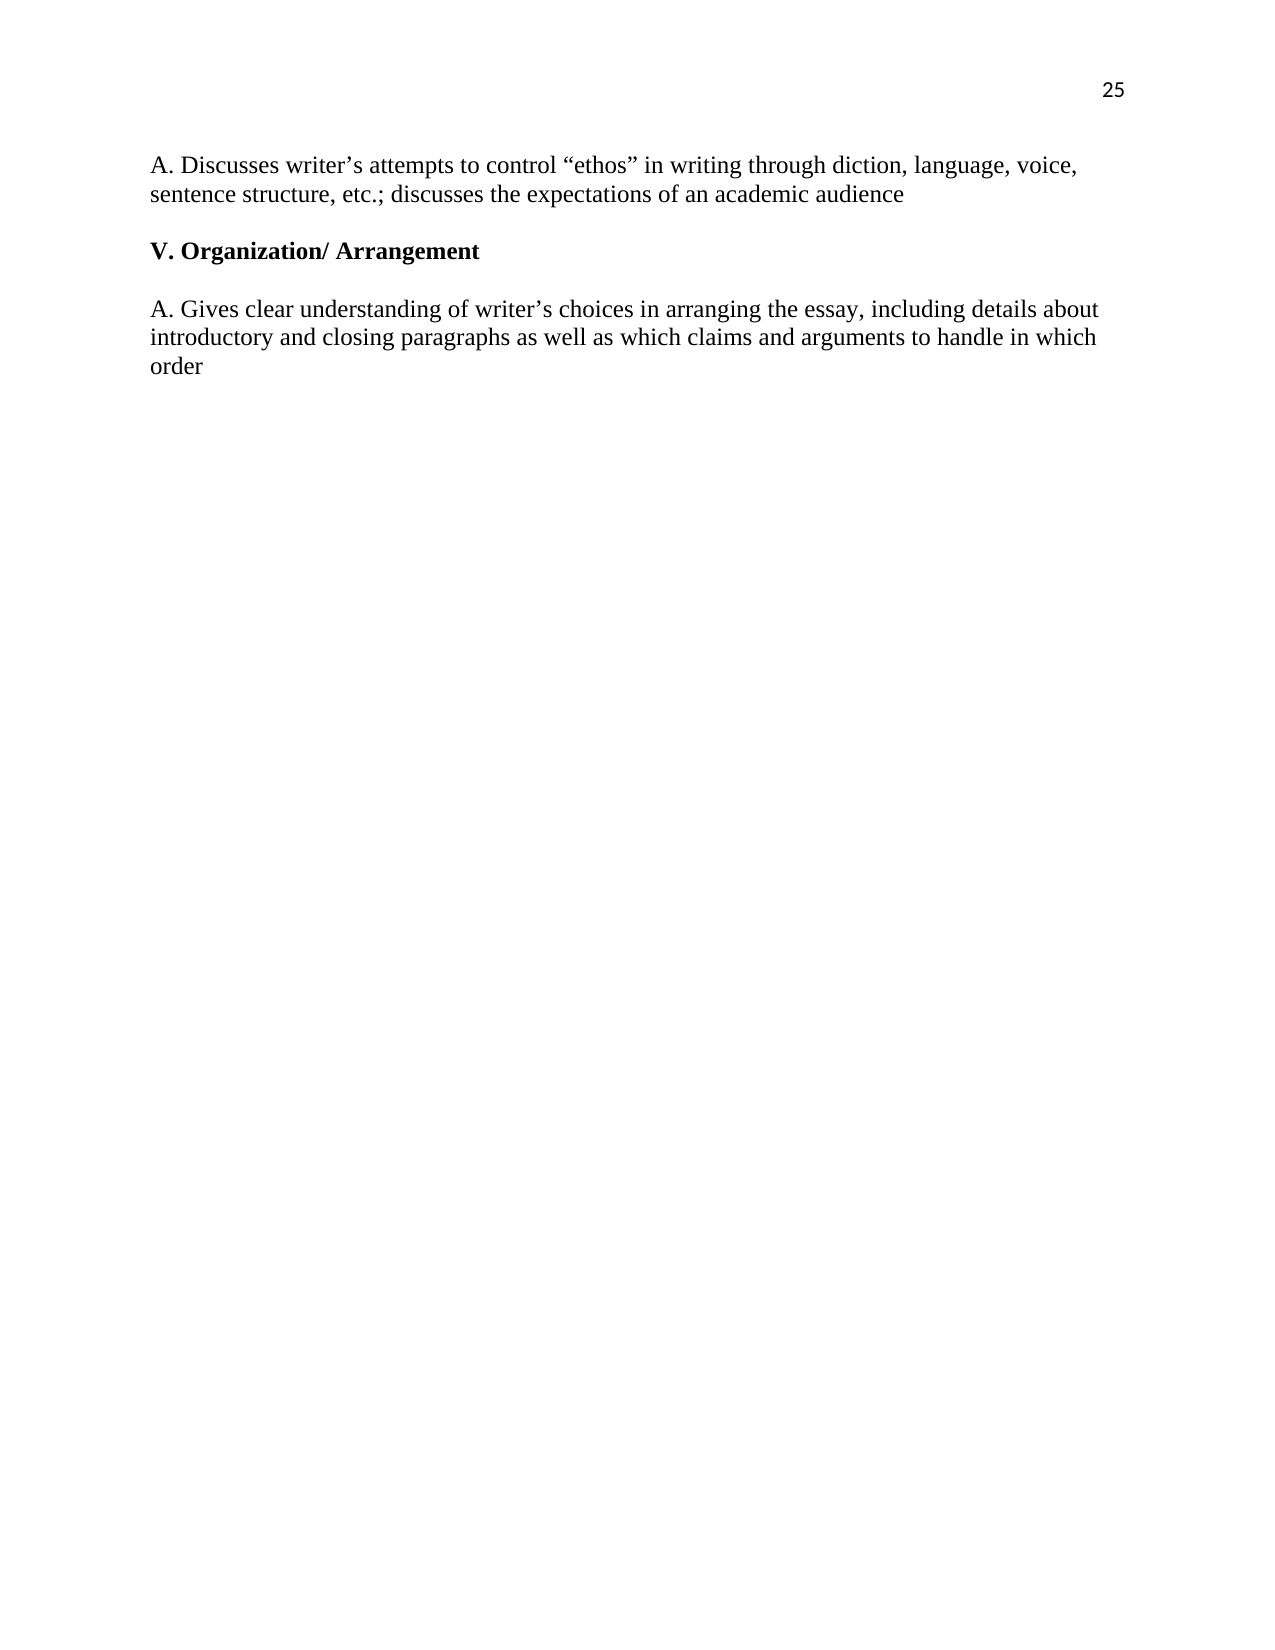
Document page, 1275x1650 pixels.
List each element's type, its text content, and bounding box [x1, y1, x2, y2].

text A. Discusses writer’s attempts to control “ethos” in writing through diction, language, voice, sentence structure, etc.; discusses the expectations of an academic audience [150, 150, 1125, 207]
text A. Gives clear understanding of writer’s choices in arranging the essay, including details about introductory and closing paragraphs as well as which claims and arguments to handle in which order [150, 294, 1125, 380]
text V. Organization/ Arrangement [150, 236, 1125, 265]
